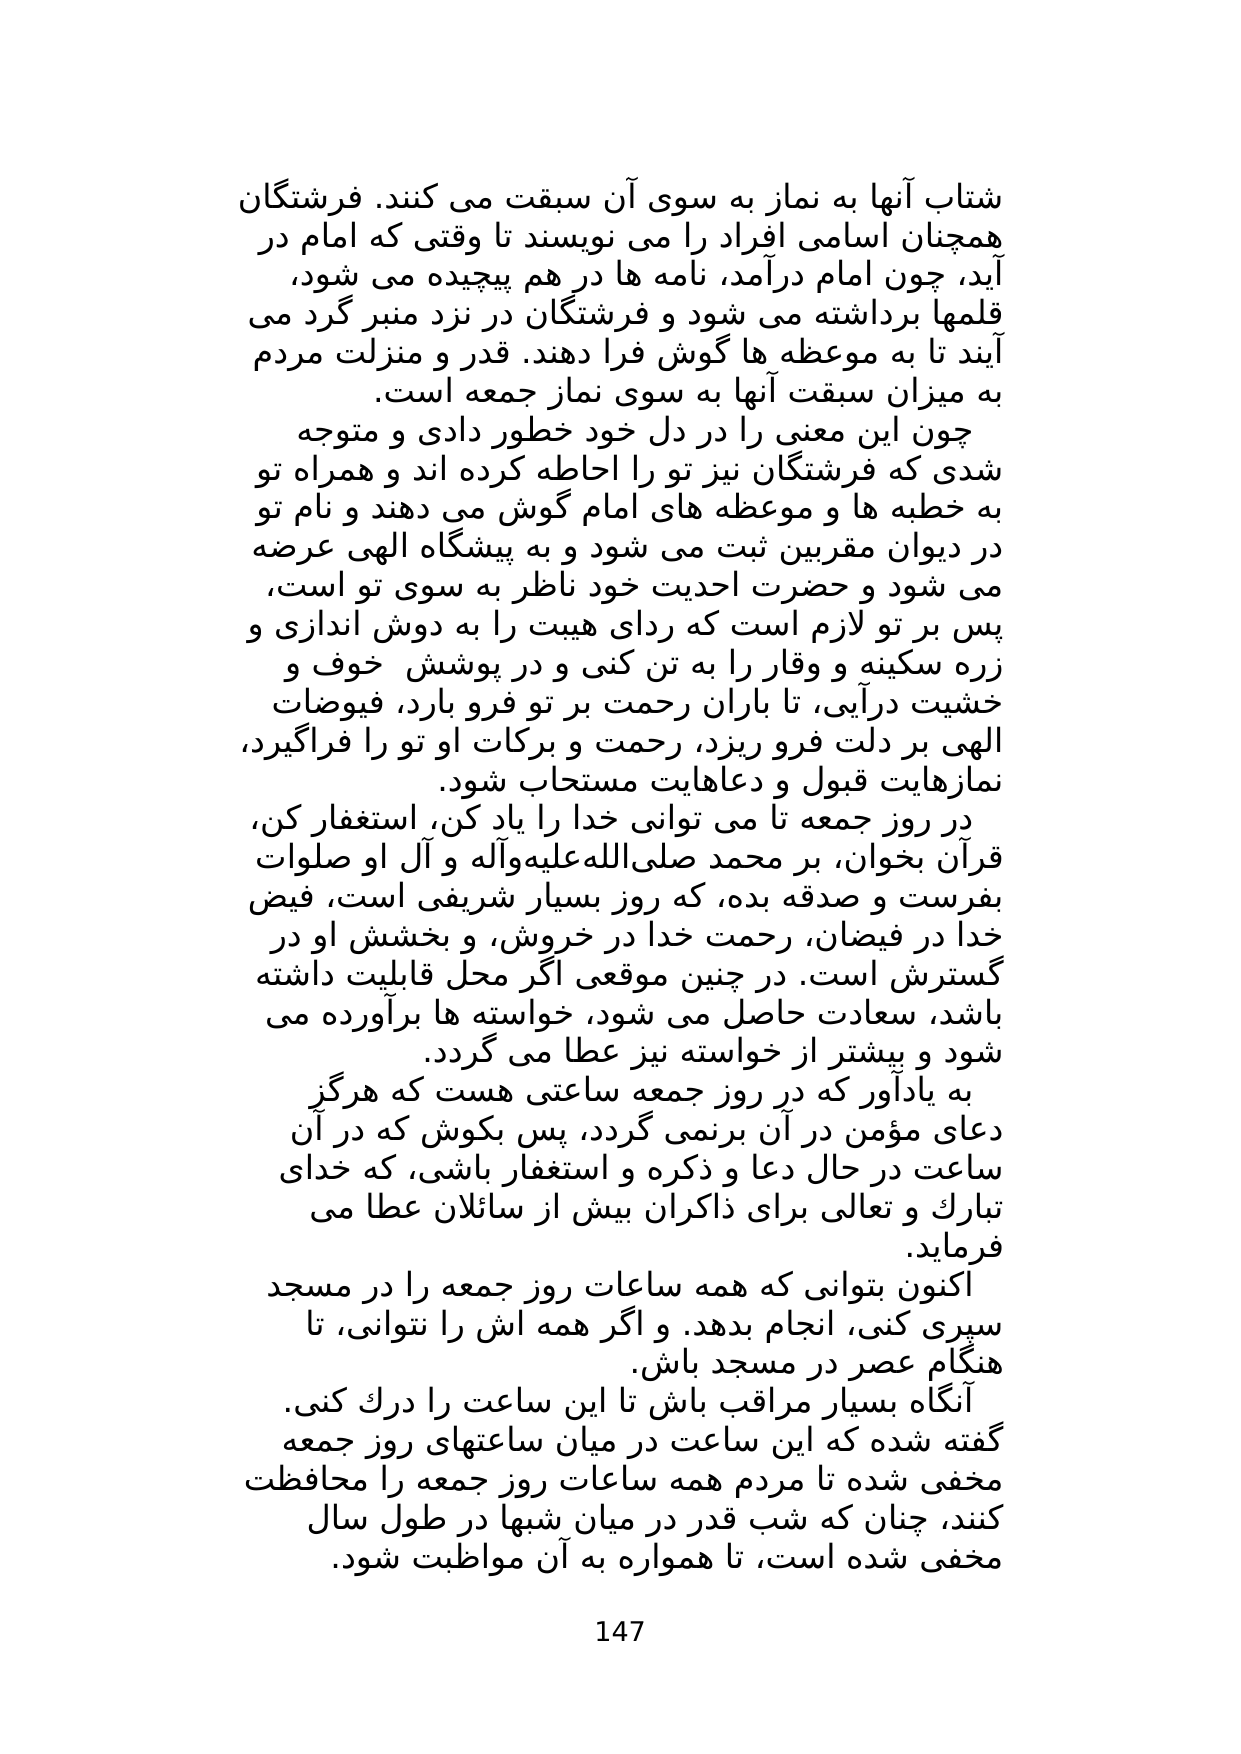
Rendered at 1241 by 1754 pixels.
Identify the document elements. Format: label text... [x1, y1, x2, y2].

text چون اين معنى را در دل خود خطور دادى و متوجه شدى كه فرشتگان نيز تو را احاطه كرده اند و همراه تو به خطبه ها و موعظه هاى امام گوش مى دهند و نام تو در ديوان مقربين ثبت مى شود و به پيشگاه الهى عرضه مى شود و حضرت احديت خود ناظر به سوى تو است، پس بر تو لازم است كه رداى هيبت را به دوش اندازى و زره سكينه و وقار را به تن كنى و در پوشش ‍ خوف و خشيت درآيى، تا باران رحمت بر تو فرو بارد، فيوضات الهى بر دلت فرو ريزد، رحمت و بركات او تو را فراگيرد، نمازهايت قبول و دعاهايت مستحاب شود. [236, 410, 1004, 799]
text به يادآور كه در روز جمعه ساعتى هست كه هرگز دعاى مؤمن در آن برنمى گردد، پس بكوش كه در آن ساعت در حال دعا و ذكره و استغفار باشى، كه خداى تبارك و تعالى براى ذاكران بيش از سائلان عطا مى فرمايد. [236, 1071, 1004, 1265]
text آنگاه بسيار مراقب باش تا اين ساعت را درك كنى. گفته شده كه اين ساعت در ميان ساعتهاى روز جمعه مخفى شده تا مردم همه ساعات روز جمعه را محافظت كنند، چنان كه شب قدر در ميان شبها در طول سال مخفى شده است، تا همواره به آن مواظبت شود. [236, 1382, 1004, 1576]
text اكنون بتوانى كه همه ساعات روز جمعه را در مسجد سپرى كنى، انجام بدهد. و اگر همه اش را نتوانى، تا هنگام عصر در مسجد باش. [236, 1265, 1004, 1382]
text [236, 177, 1004, 410]
text در روز جمعه تا مى توانى خدا را ياد كن، استغفار كن، قرآن بخوان، بر محمد صلى‌الله‌عليه‌وآله و آل او صلوات بفرست و صدقه بده، كه روز بسيار شريفى است، فيض خدا در فيضان، رحمت خدا در خروش، و بخشش او در گسترش است. در چنين موقعى اگر محل قابليت داشته باشد، سعادت حاصل مى شود، خواسته ها برآورده مى شود و بيشتر از خواسته نيز عطا مى گردد. [236, 799, 1004, 1071]
